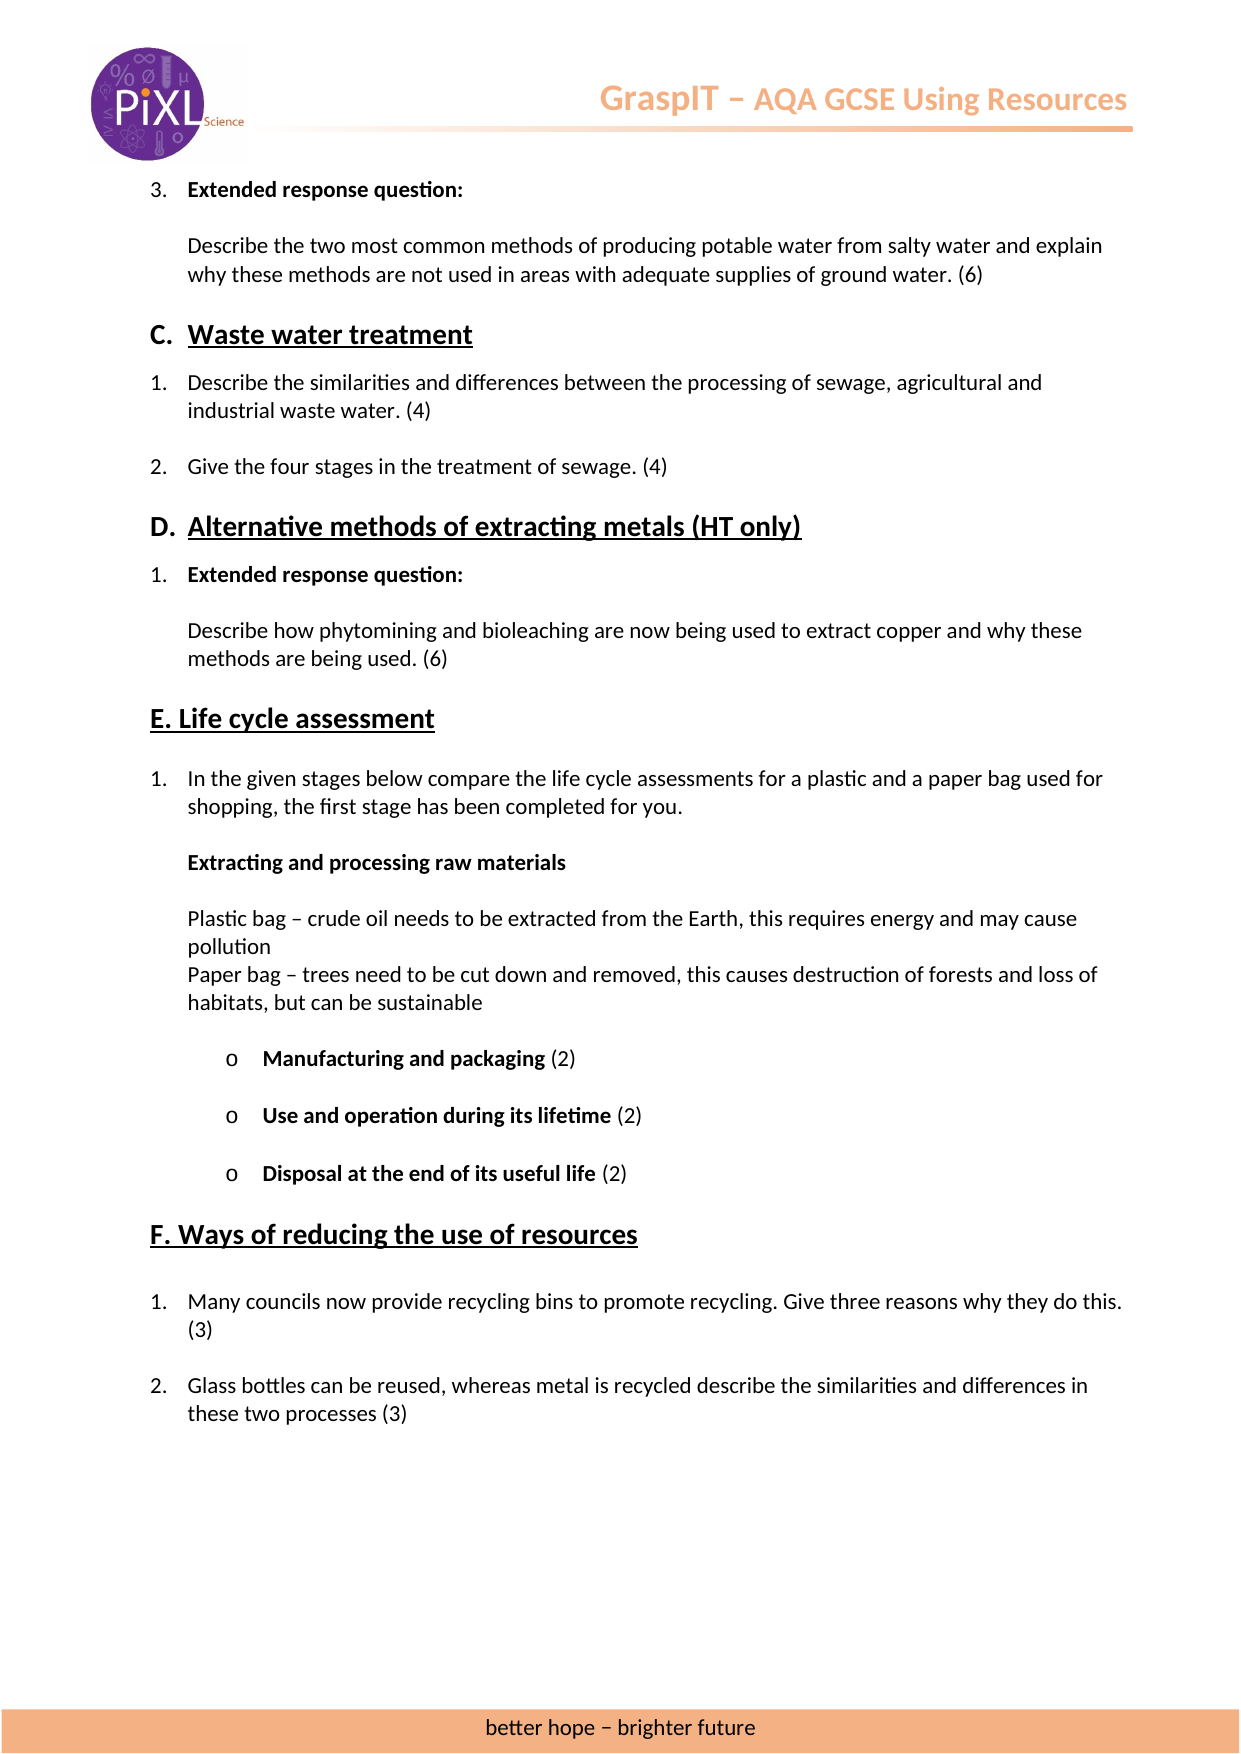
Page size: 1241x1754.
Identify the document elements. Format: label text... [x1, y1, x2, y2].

text F. Ways of reducing the use of resources [112, 1216, 1128, 1252]
text E. Life cycle assessment [112, 701, 1128, 736]
list Alternative methods of extracting metals (HT only) [150, 508, 1128, 544]
list Glass bottles can be reused, whereas metal is recycled describe the similarities and differences in these two processes (3) [150, 1371, 1128, 1427]
text Paper bag – trees need to be cut down and removed, this causes destruction of forests and loss of habitats, but can be sustainable [187, 960, 1128, 1016]
list Use and operation during its lifetime (2) [225, 1102, 1128, 1131]
list Manufacturing and packaging (2) [225, 1044, 1128, 1073]
text 1. Many councils now provide recycling bins to promote recycling. Give three reasons why they do this. (3) [150, 1287, 1128, 1343]
text 2. Give the four stages in the treatment of sewage. (4) [112, 452, 1128, 480]
text Extracting and processing raw materials [187, 848, 1128, 876]
picture [86, 46, 248, 164]
list Waste water treatment [150, 316, 1128, 351]
text Plastic bag – crude oil needs to be extracted from the Earth, this requires energy and may cause pollution [150, 904, 1128, 960]
text 1. In the given stages below compare the life cycle assessments for a plastic and a paper bag used for shopping, the first stage has been completed for you. [150, 764, 1128, 820]
list Disposal at the end of its useful life (2) [225, 1159, 1128, 1188]
text 1. Describe the similarities and differences between the processing of sewage, agricultural and industrial waste water. (4) [150, 368, 1128, 424]
list Extended response question: [150, 176, 1128, 204]
list Describe the two most common methods of producing potable water from salty water and explain why these methods are not used in areas with adequate supplies of ground water. (6) [187, 232, 1128, 288]
text Describe how phytomining and bioleaching are now being used to extract copper and why these methods are being used. (6) [187, 616, 1128, 672]
text 1. Extended response question: [150, 560, 1128, 588]
